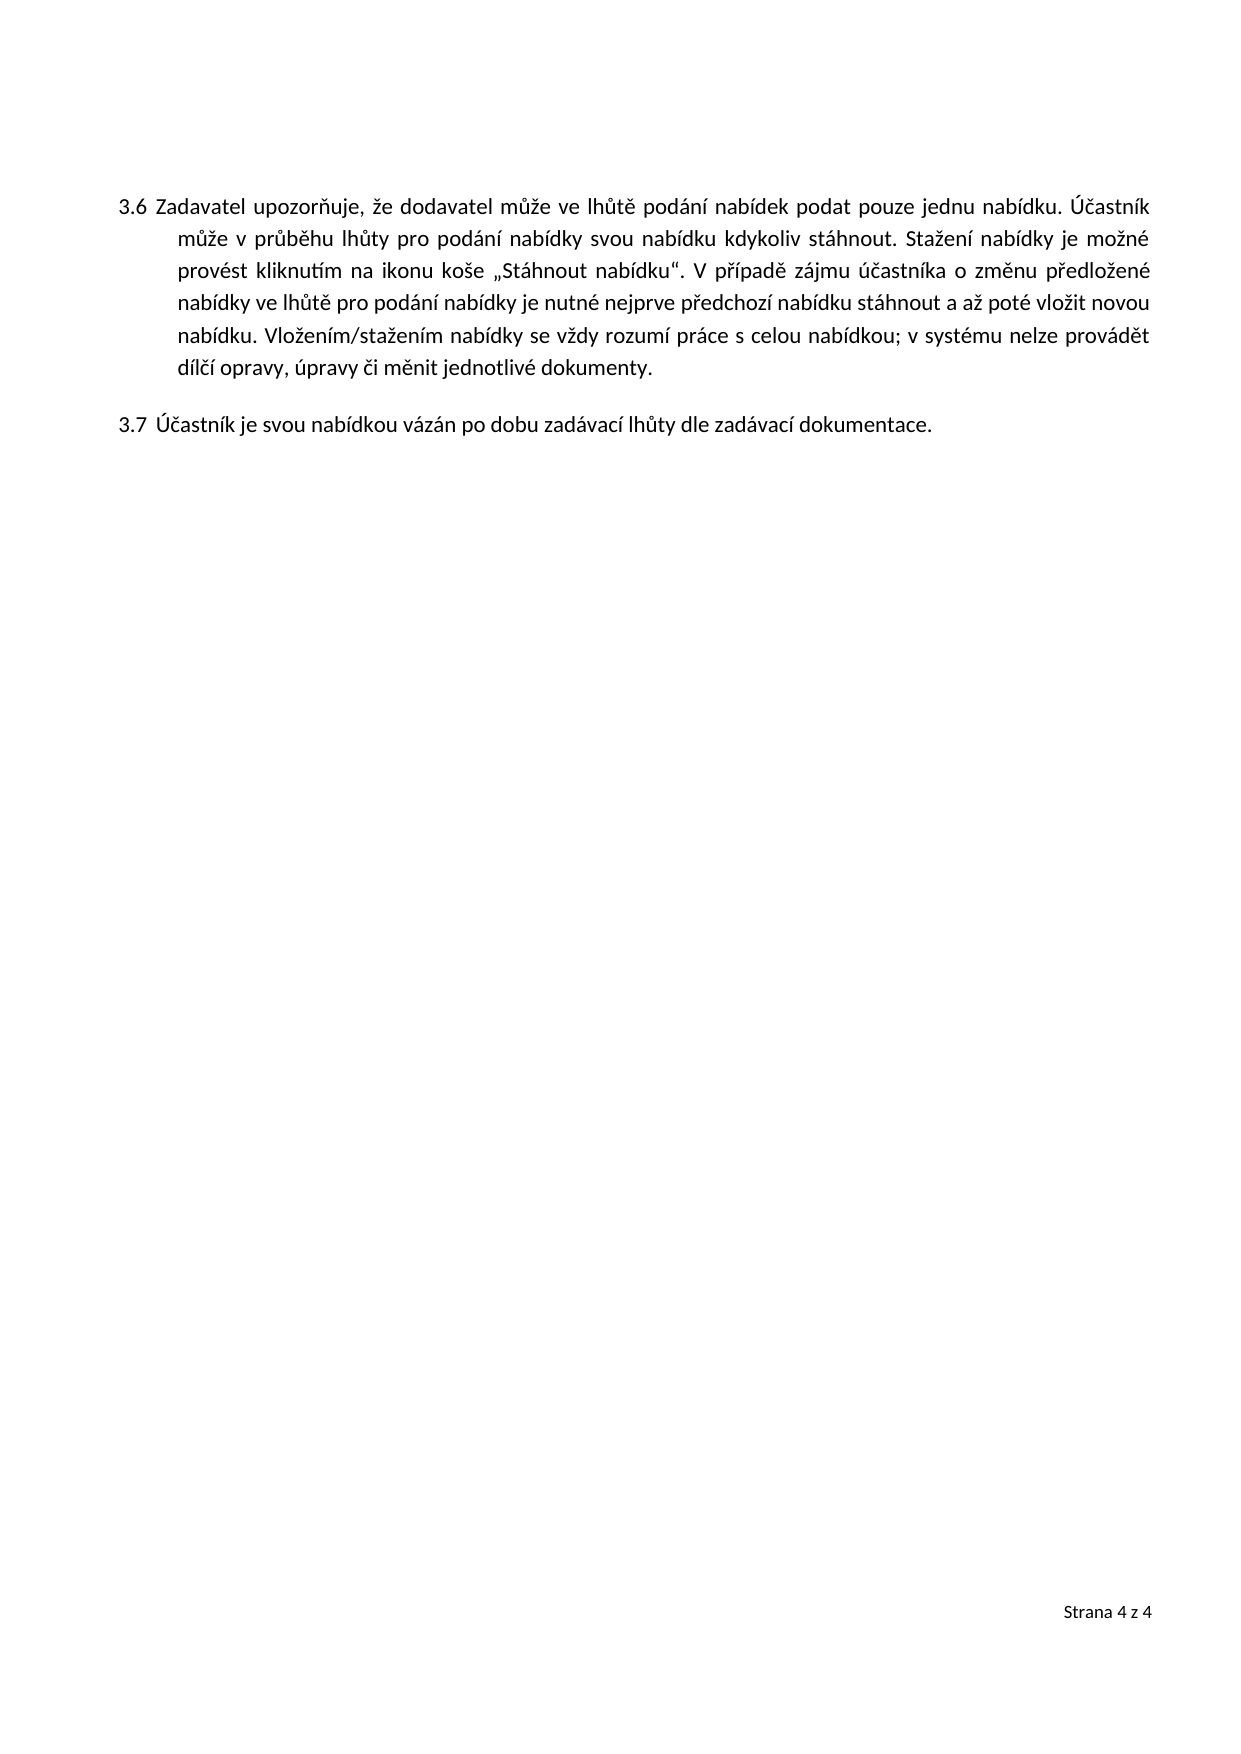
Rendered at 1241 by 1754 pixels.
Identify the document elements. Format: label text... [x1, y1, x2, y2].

list Účastník je svou nabídkou vázán po dobu zadávací lhůty dle zadávací dokumentace. [118, 410, 1152, 438]
list Zadavatel upozorňuje, že dodavatel může ve lhůtě podání nabídek podat pouze jednu nabídku. Účastník může v průběhu lhůty pro podání nabídky svou nabídku kdykoliv stáhnout. Stažení nabídky je možné provést kliknutím na ikonu koše „Stáhnout nabídku“. V případě zájmu účastníka o změnu předložené nabídky ve lhůtě pro podání nabídky je nutné nejprve předchozí nabídku stáhnout a až poté vložit novou nabídku. Vložením/stažením nabídky se vždy rozumí práce s celou nabídkou; v systému nelze provádět dílčí opravy, úpravy či měnit jednotlivé dokumenty. [118, 192, 1152, 381]
